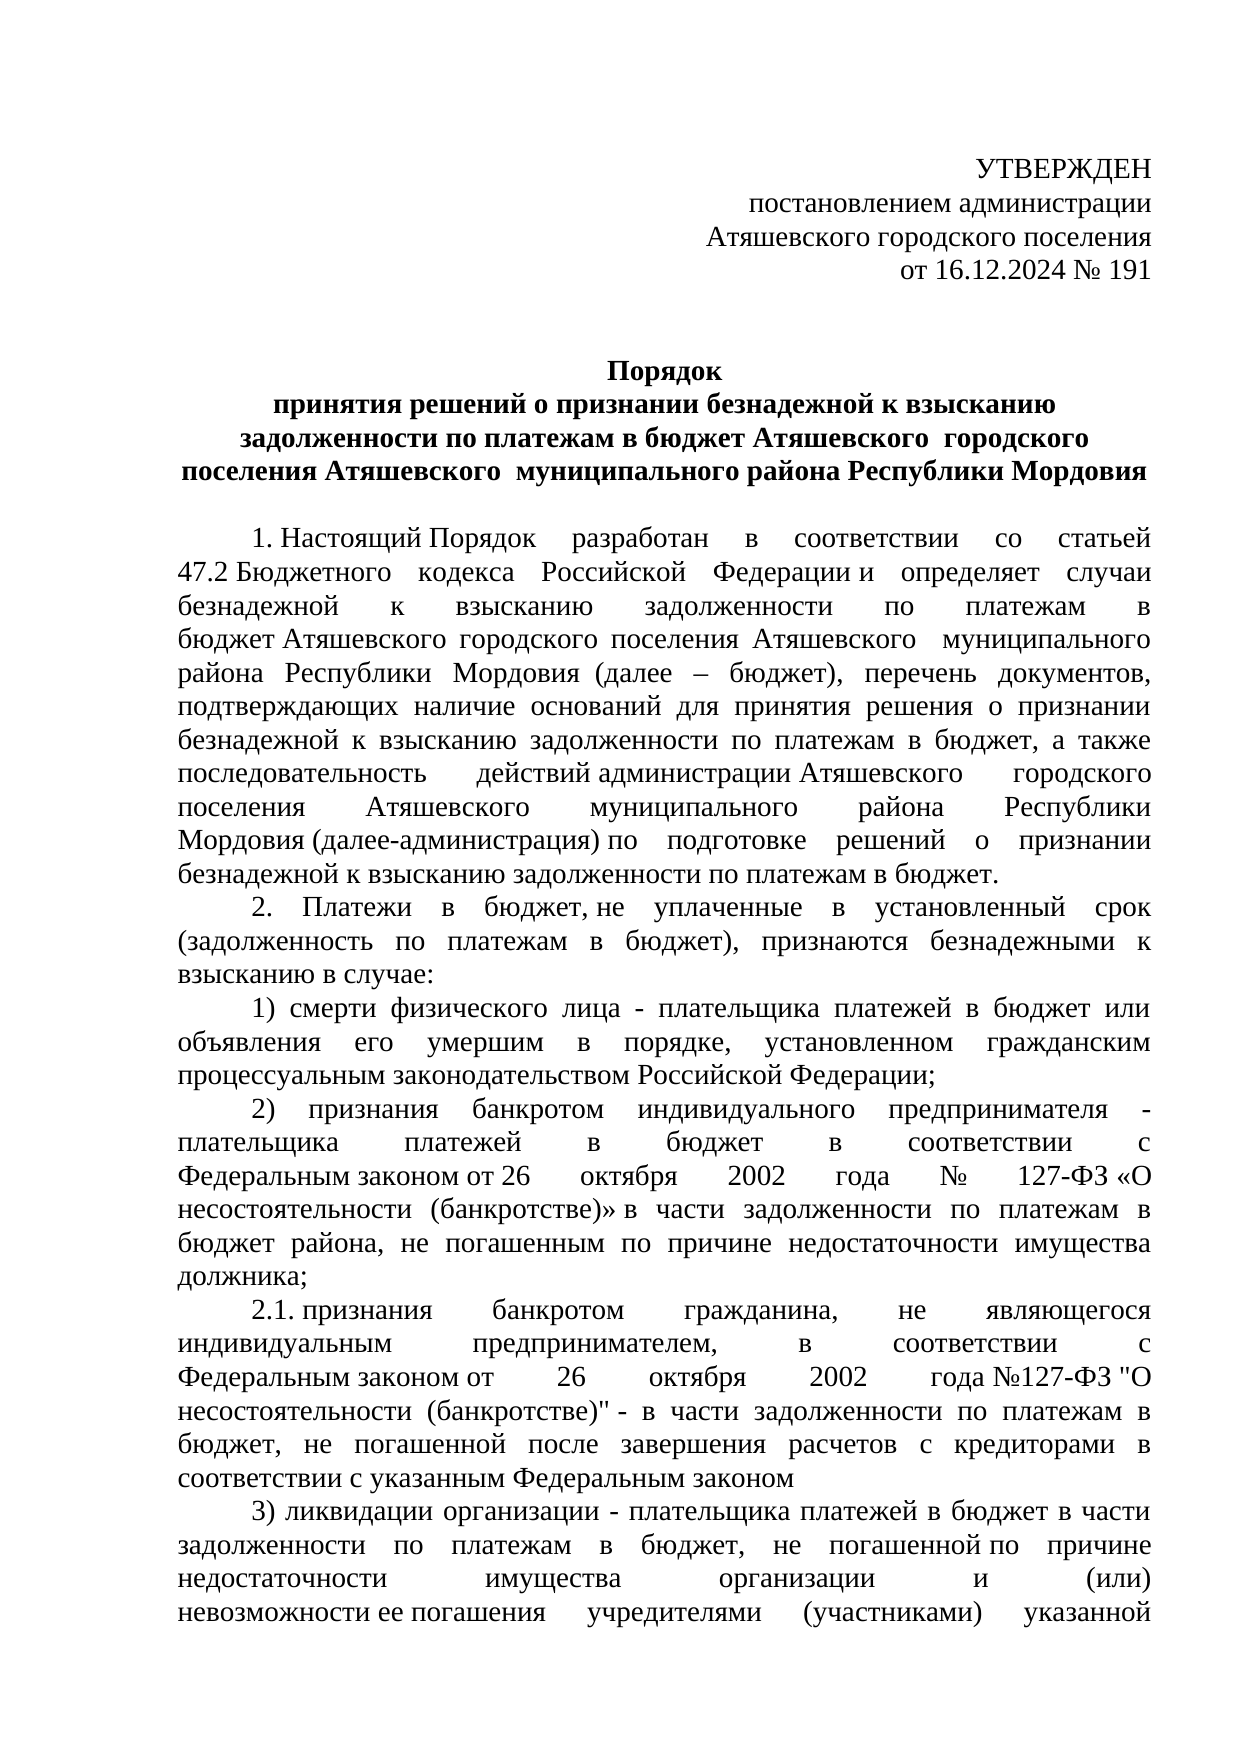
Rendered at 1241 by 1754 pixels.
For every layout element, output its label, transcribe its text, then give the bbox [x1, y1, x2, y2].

text Атяшевского городского поселения [177, 219, 1152, 252]
text постановлением администрации [177, 185, 1152, 219]
text 2. Платежи в бюджет, не уплаченные в установленный срок (задолженность по платежам в бюджет), признаются безнадежными к взысканию в случае: [177, 889, 1152, 990]
text 1. Настоящий Порядок разработан в соответствии со статьей 47.2 Бюджетного кодекса Российской Федерации и определяет случаи безнадежной к взысканию задолженности по платежам в бюджет Атяшевского городского поселения Атяшевского муниципального района Республики Мордовия (далее – бюджет), перечень документов, подтверждающих наличие оснований для принятия решения о признании безнадежной к взысканию задолженности по платежам в бюджет, а также последовательность действий администрации Атяшевского городского поселения Атяшевского муниципального района Республики Мордовия (далее-администрация) по подготовке решений о признании безнадежной к взысканию задолженности по платежам в бюджет. [177, 521, 1152, 889]
text 2) признания банкротом индивидуального предпринимателя - плательщика платежей в бюджет в соответствии с Федеральным законом от 26 октября 2002 года № 127-ФЗ «О несостоятельности (банкротстве)» в части задолженности по платежам в бюджет района, не погашенным по причине недостаточности имущества должника; [177, 1091, 1152, 1292]
text принятия решений о признании безнадежной к взысканию задолженности по платежам в бюджет Атяшевского городского поселения Атяшевского муниципального района Республики Мордовия [177, 386, 1152, 487]
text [177, 1493, 1152, 1627]
text Порядок [177, 353, 1152, 386]
text 1) смерти физического лица - плательщика платежей в бюджет или объявления его умершим в порядке, установленном гражданским процессуальным законодательством Российской Федерации; [177, 990, 1152, 1091]
text УТВЕРЖДЕН [177, 152, 1152, 185]
text от 16.12.2024 № 191 [177, 252, 1152, 286]
text 2.1. признания банкротом гражданина, не являющегося индивидуальным предпринимателем, в соответствии с Федеральным законом от 26 октября 2002 года №127-ФЗ "О несостоятельности (банкротстве)" - в части задолженности по платежам в бюджет, не погашенной после завершения расчетов с кредиторами в соответствии с указанным Федеральным законом [177, 1292, 1152, 1493]
